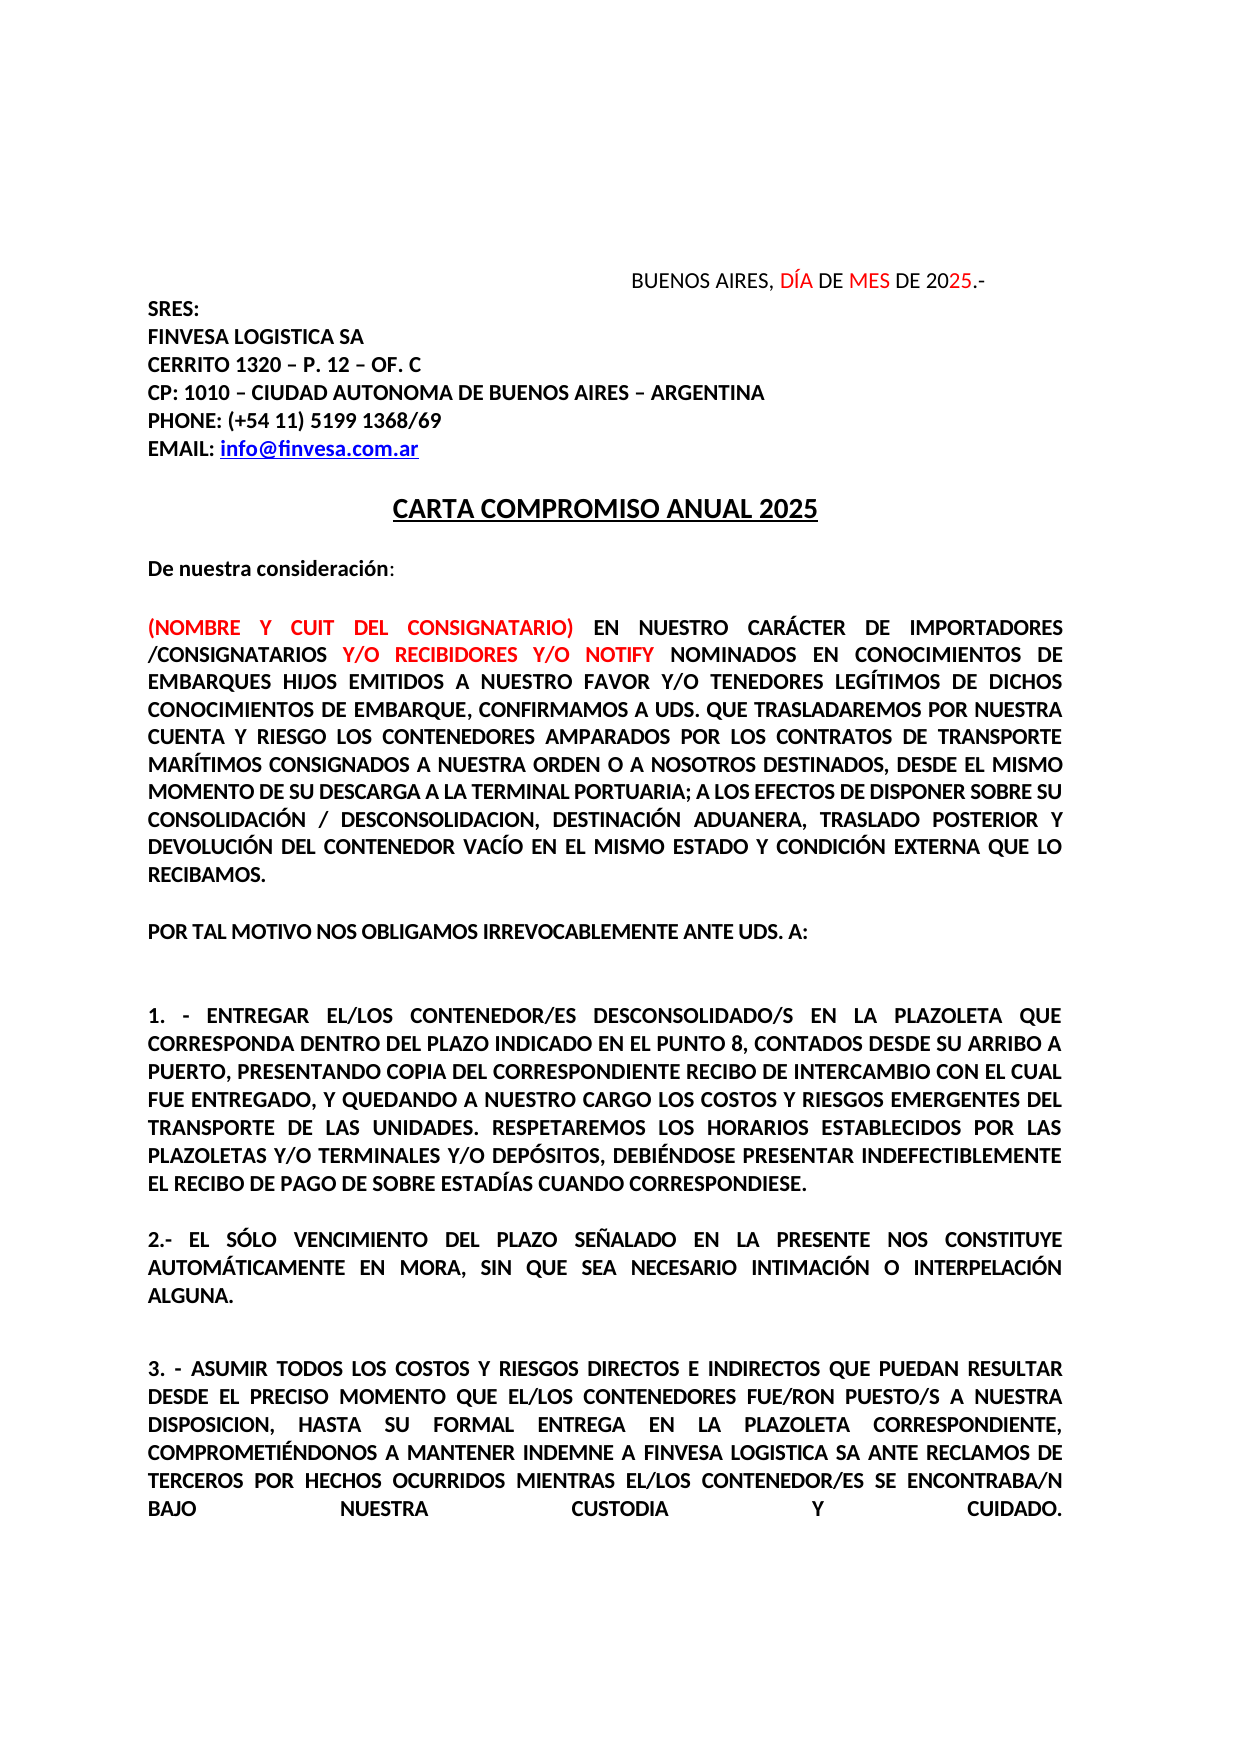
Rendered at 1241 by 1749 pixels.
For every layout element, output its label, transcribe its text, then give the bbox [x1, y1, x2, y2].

text 1. - ENTREGAR EL/LOS CONTENEDOR/ES DESCONSOLIDADO/S EN LA PLAZOLETA QUE CORRESPONDA DENTRO DEL PLAZO INDICADO EN EL PUNTO 8, CONTADOS DESDE SU ARRIBO A PUERTO, PRESENTANDO COPIA DEL CORRESPONDIENTE RECIBO DE INTERCAMBIO CON EL CUAL FUE ENTREGADO, Y QUEDANDO A NUESTRO CARGO LOS COSTOS Y RIESGOS EMERGENTES DEL TRANSPORTE DE LAS UNIDADES. RESPETAREMOS LOS HORARIOS ESTABLECIDOS POR LAS PLAZOLETAS Y/O TERMINALES Y/O DEPÓSITOS, DEBIÉNDOSE PRESENTAR INDEFECTIBLEMENTE EL RECIBO DE PAGO DE SOBRE ESTADÍAS CUANDO CORRESPONDIESE. [148, 1001, 1063, 1197]
text PHONE: (+54 11) 5199 1368/69 [148, 406, 1063, 434]
text 2.- EL SÓLO VENCIMIENTO DEL PLAZO SEÑALADO EN LA PRESENTE NOS CONSTITUYE AUTOMÁTICAMENTE EN MORA, SIN QUE SEA NECESARIO INTIMACIÓN O INTERPELACIÓN ALGUNA. [148, 1225, 1063, 1354]
text POR TAL MOTIVO NOS OBLIGAMOS IRREVOCABLEMENTE ANTE UDS. A: [148, 917, 1063, 945]
text De nuestra consideración: [148, 554, 1063, 582]
text CP: 1010 – CIUDAD AUTONOMA DE BUENOS AIRES – ARGENTINA [148, 378, 1063, 406]
text FINVESA LOGISTICA SA [148, 322, 1063, 350]
text (NOMBRE Y CUIT DEL CONSIGNATARIO) EN NUESTRO CARÁCTER DE IMPORTADORES /CONSIGNATARIOS Y/O RECIBIDORES Y/O NOTIFY NOMINADOS EN CONOCIMIENTOS DE EMBARQUES HIJOS EMITIDOS A NUESTRO FAVOR Y/O TENEDORES LEGÍTIMOS DE DICHOS CONOCIMIENTOS DE EMBARQUE, CONFIRMAMOS A UDS. QUE TRASLADAREMOS POR NUESTRA CUENTA Y RIESGO LOS CONTENEDORES AMPARADOS POR LOS CONTRATOS DE TRANSPORTE MARÍTIMOS CONSIGNADOS A NUESTRA ORDEN O A NOSOTROS DESTINADOS, DESDE EL MISMO MOMENTO DE SU DESCARGA A LA TERMINAL PORTUARIA; A LOS EFECTOS DE DISPONER SOBRE SU CONSOLIDACIÓN / DESCONSOLIDACION, DESTINACIÓN ADUANERA, TRASLADO POSTERIOR Y DEVOLUCIÓN DEL CONTENEDOR VACÍO EN EL MISMO ESTADO Y CONDICIÓN EXTERNA QUE LO RECIBAMOS. [148, 613, 1063, 888]
text 3. - ASUMIR TODOS LOS COSTOS Y RIESGOS DIRECTOS E INDIRECTOS QUE PUEDAN RESULTAR DESDE EL PRECISO MOMENTO QUE EL/LOS CONTENEDORES FUE/RON PUESTO/S A NUESTRA DISPOSICION, HASTA SU FORMAL ENTREGA EN LA PLAZOLETA CORRESPONDIENTE, COMPROMETIÉNDONOS A MANTENER INDEMNE A FINVESA LOGISTICA SA ANTE RECLAMOS DE TERCEROS POR HECHOS OCURRIDOS MIENTRAS EL/LOS CONTENEDOR/ES SE ENCONTRABA/N BAJO NUESTRA CUSTODIA Y CUIDADO. [148, 1354, 1063, 1568]
text BUENOS AIRES, DÍA DE MES DE 2025.- [590, 266, 1063, 294]
text CARTA COMPROMISO ANUAL 2025 [148, 490, 1063, 526]
text SRES: [148, 294, 1063, 322]
text EMAIL: info@finvesa.com.ar [148, 434, 1063, 462]
text CERRITO 1320 – P. 12 – OF. C [148, 350, 1063, 378]
